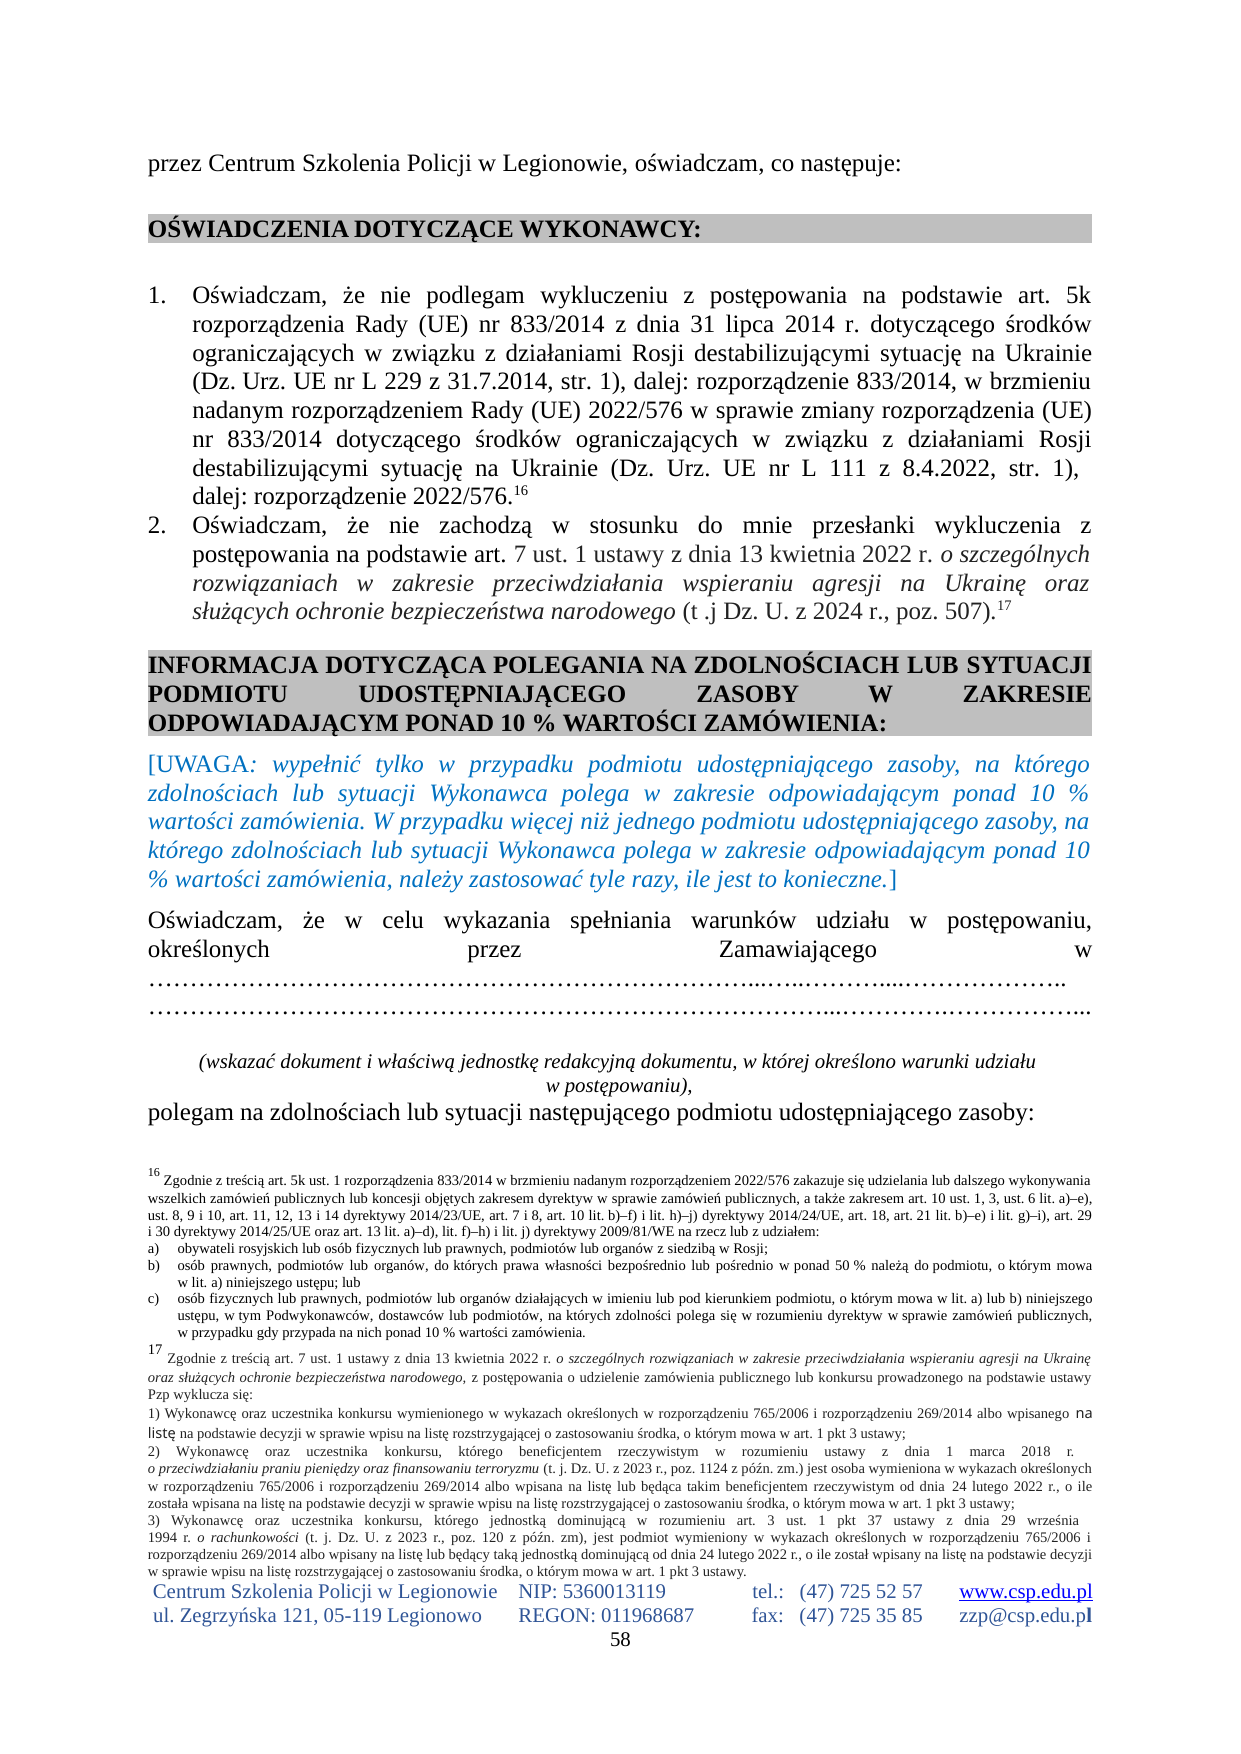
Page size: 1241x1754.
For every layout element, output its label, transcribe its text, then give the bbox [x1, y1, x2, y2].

text OŚWIADCZENIA DOTYCZĄCE WYKONAWCY: [148, 214, 1092, 243]
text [148, 148, 1092, 176]
text polegam na zdolnościach lub sytuacji następującego podmiotu udostępniającego zasoby: [148, 1097, 1092, 1126]
text ………………………………………………………………………...………….……………... [148, 991, 1092, 1049]
text Oświadczam, że w celu wykazania spełniania warunków udziału w postępowaniu, określonych przez Zamawiającego w ………………………………………………………………...…..………....……………….. [148, 905, 1092, 991]
text (wskazać dokument i właściwą jednostkę redakcyjną dokumentu, w której określono warunki udziału w postępowaniu), [148, 1049, 1092, 1097]
list Oświadczam, że nie podlegam wykluczeniu z postępowania na podstawie art. 5k rozporządzenia Rady (UE) nr 833/2014 z dnia 31 lipca 2014 r. dotyczącego środków ograniczających w związku z działaniami Rosji destabilizującymi sytuację na Ukrainie (Dz. Urz. UE nr L 229 z 31.7.2014, str. 1), dalej: rozporządzenie 833/2014, w brzmieniu nadanym rozporządzeniem Rady (UE) 2022/576 w sprawie zmiany rozporządzenia (UE) nr 833/2014 dotyczącego środków ograniczających w związku z działaniami Rosji destabilizującymi sytuację na Ukrainie (Dz. Urz. UE nr L 111 z 8.4.2022, str. 1), dalej: rozporządzenie 2022/576. [148, 280, 1092, 510]
text [UWAGA: wypełnić tylko w przypadku podmiotu udostępniającego zasoby, na którego zdolnościach lub sytuacji Wykonawca polega w zakresie odpowiadającym ponad 10 % wartości zamówienia. W przypadku więcej niż jednego podmiotu udostępniającego zasoby, na którego zdolnościach lub sytuacji Wykonawca polega w zakresie odpowiadającym ponad 10 % wartości zamówienia, należy zastosować tyle razy, ile jest to konieczne.] [148, 749, 1092, 893]
text INFORMACJA DOTYCZĄCA POLEGANIA NA ZDOLNOŚCIACH LUB SYTUACJI PODMIOTU UDOSTĘPNIAJĄCEGO ZASOBY W ZAKRESIE ODPOWIADAJĄCYM PONAD 10 % WARTOŚCI ZAMÓWIENIA: [148, 650, 1092, 736]
list Oświadczam, że nie zachodzą w stosunku do mnie przesłanki wykluczenia z postępowania na podstawie art. 7 ust. 1 ustawy z dnia 13 kwietnia 2022 r. o szczególnych rozwiązaniach w zakresie przeciwdziałania wspieraniu agresji na Ukrainę oraz służących ochronie bezpieczeństwa narodowego (t .j Dz. U. z 2024 r., poz. 507). [148, 510, 1092, 625]
